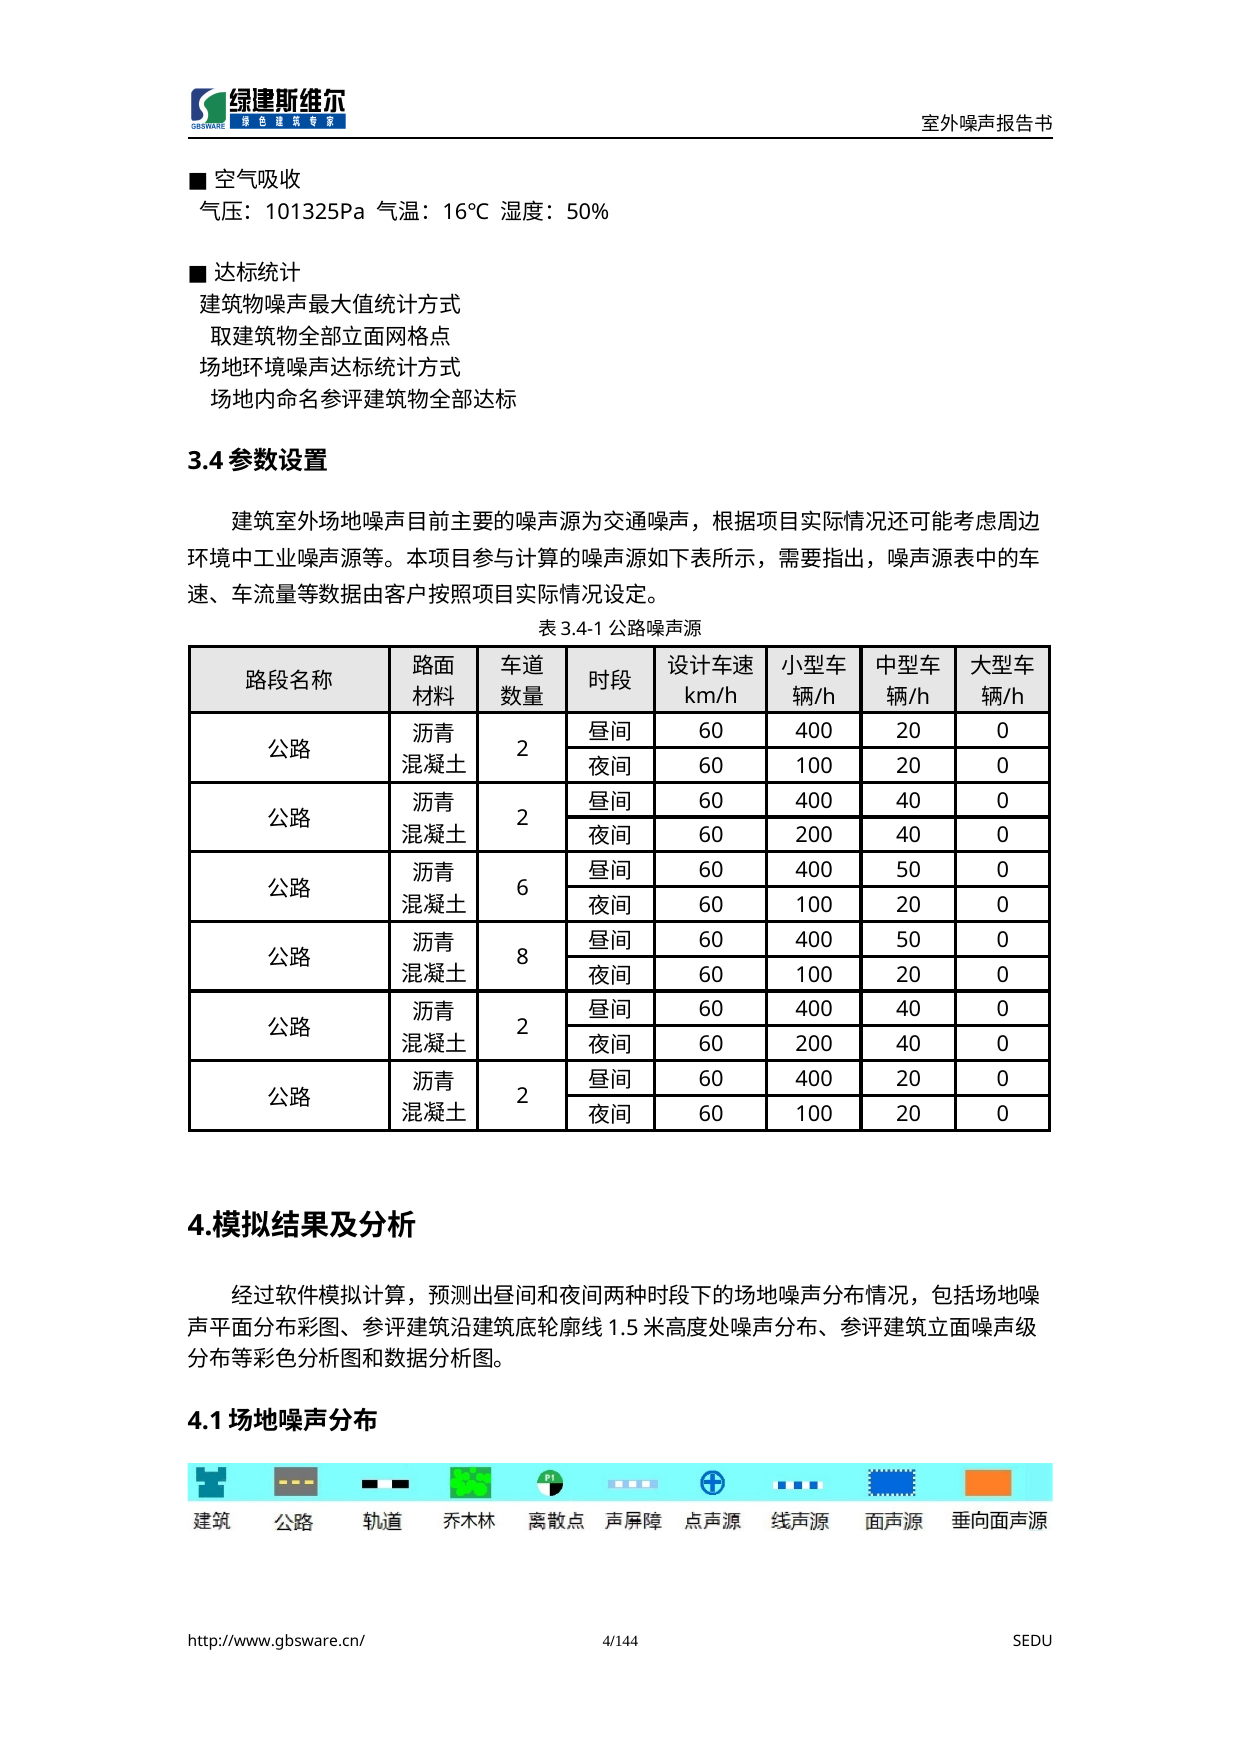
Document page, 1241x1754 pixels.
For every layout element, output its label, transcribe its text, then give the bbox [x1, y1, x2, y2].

table_cell 0 [957, 923, 1048, 954]
text 建筑物噪声最大值统计方式 [187, 287, 1053, 319]
table_cell 20 [863, 1062, 954, 1094]
table_cell 沥青 混凝土 [391, 714, 476, 781]
table_cell 400 [768, 853, 859, 885]
table_cell 0 [957, 888, 1048, 920]
table_cell 6 [479, 853, 565, 920]
text 取建筑物全部立面网格点 [187, 319, 1053, 350]
table_cell 0 [957, 1097, 1048, 1128]
table_cell 60 [656, 819, 765, 850]
table_cell 沥青 混凝土 [391, 923, 476, 989]
table_cell 60 [656, 1062, 765, 1094]
table_cell 夜间 [568, 1027, 653, 1059]
table_cell 沥青 混凝土 [391, 853, 476, 920]
table_cell 40 [863, 993, 954, 1024]
table_cell 0 [957, 749, 1048, 781]
table_header 路面 材料 [391, 648, 476, 711]
text ■ 达标统计 [187, 255, 1053, 287]
table_cell 昼间 [568, 1062, 653, 1094]
table_cell 20 [863, 749, 954, 781]
table_cell 50 [863, 853, 954, 885]
table_cell 60 [656, 749, 765, 781]
table_cell 100 [768, 958, 859, 989]
table_cell 2 [479, 1062, 565, 1128]
table_cell 60 [656, 853, 765, 885]
table_cell 公路 [191, 714, 388, 781]
table_header 设计车速 km/h [656, 648, 765, 711]
table_cell 8 [479, 923, 565, 989]
table_cell 0 [957, 993, 1048, 1024]
table_cell 2 [479, 784, 565, 850]
table_cell 20 [863, 958, 954, 989]
table_cell 40 [863, 1027, 954, 1059]
text 表3.4-1 公路噪声源 [187, 613, 1053, 640]
table_cell 60 [656, 1097, 765, 1128]
table_cell 0 [957, 853, 1048, 885]
table_cell 公路 [191, 993, 388, 1059]
table_cell 60 [656, 993, 765, 1024]
table_cell 夜间 [568, 888, 653, 920]
table_cell 沥青 混凝土 [391, 1062, 476, 1128]
table_cell 60 [656, 784, 765, 815]
table_cell 60 [656, 888, 765, 920]
table_cell 0 [957, 819, 1048, 850]
table_cell 400 [768, 923, 859, 954]
subtitle 4.模拟结果及分析 [187, 1201, 1053, 1244]
table_cell 公路 [191, 784, 388, 850]
table_cell 200 [768, 819, 859, 850]
table_cell 0 [957, 784, 1048, 815]
table_cell 0 [957, 1027, 1048, 1059]
table_cell 夜间 [568, 1097, 653, 1128]
table_cell 2 [479, 993, 565, 1059]
table_cell 昼间 [568, 993, 653, 1024]
text ■ 空气吸收 [187, 162, 1053, 194]
table_header 路段名称 [191, 648, 388, 711]
subtitle 3.4参数设置 [187, 441, 1053, 477]
table_cell 100 [768, 749, 859, 781]
table_cell 夜间 [568, 749, 653, 781]
table_cell 昼间 [568, 784, 653, 815]
table_cell 40 [863, 819, 954, 850]
text 经过软件模拟计算，预测出昼间和夜间两种时段下的场地噪声分布情况，包括场地噪声平面分布彩图、参评建筑沿建筑底轮廓线1.5米高度处噪声分布、参评建筑立面噪声级分布等彩色分析图和数据分析图。 [187, 1278, 1053, 1373]
table_cell 400 [768, 993, 859, 1024]
table_cell 60 [656, 923, 765, 954]
table_cell 公路 [191, 1062, 388, 1128]
table_cell 公路 [191, 923, 388, 989]
table_cell 20 [863, 714, 954, 746]
text 气压：101325Pa 气温：16℃ 湿度：50% [187, 194, 1053, 226]
picture [187, 1463, 1053, 1531]
table_cell 100 [768, 1097, 859, 1128]
table_cell 沥青 混凝土 [391, 784, 476, 850]
table_cell 100 [768, 888, 859, 920]
table_cell 60 [656, 1027, 765, 1059]
table_cell 0 [957, 714, 1048, 746]
table_cell 夜间 [568, 958, 653, 989]
table_cell 400 [768, 1062, 859, 1094]
table_cell 400 [768, 784, 859, 815]
table_cell 200 [768, 1027, 859, 1059]
table_cell 公路 [191, 853, 388, 920]
table_header 车道 数量 [479, 648, 565, 711]
table_header 小型车 辆/h [768, 648, 859, 711]
subtitle 4.1场地噪声分布 [187, 1400, 1053, 1436]
table_cell 夜间 [568, 819, 653, 850]
text 建筑室外场地噪声目前主要的噪声源为交通噪声，根据项目实际情况还可能考虑周边环境中工业噪声源等。本项目参与计算的噪声源如下表所示，需要指出，噪声源表中的车速、车流量等数据由客户按照项目实际情况设定。 [187, 504, 1053, 608]
table_cell 0 [957, 958, 1048, 989]
table_cell 2 [479, 714, 565, 781]
table_cell 400 [768, 714, 859, 746]
table_cell 昼间 [568, 853, 653, 885]
table_cell 20 [863, 888, 954, 920]
table_cell 昼间 [568, 923, 653, 954]
table_cell 60 [656, 958, 765, 989]
table_cell 40 [863, 784, 954, 815]
table_cell 昼间 [568, 714, 653, 746]
table_cell 沥青 混凝土 [391, 993, 476, 1059]
text 场地内命名参评建筑物全部达标 [187, 382, 1053, 414]
table_header 大型车 辆/h [957, 648, 1048, 711]
table_header 中型车 辆/h [863, 648, 954, 711]
picture [187, 88, 347, 130]
table_cell 50 [863, 923, 954, 954]
text 场地环境噪声达标统计方式 [187, 350, 1053, 382]
table_cell 60 [656, 714, 765, 746]
table_cell 20 [863, 1097, 954, 1128]
table_cell 0 [957, 1062, 1048, 1094]
table_header 时段 [568, 648, 653, 711]
